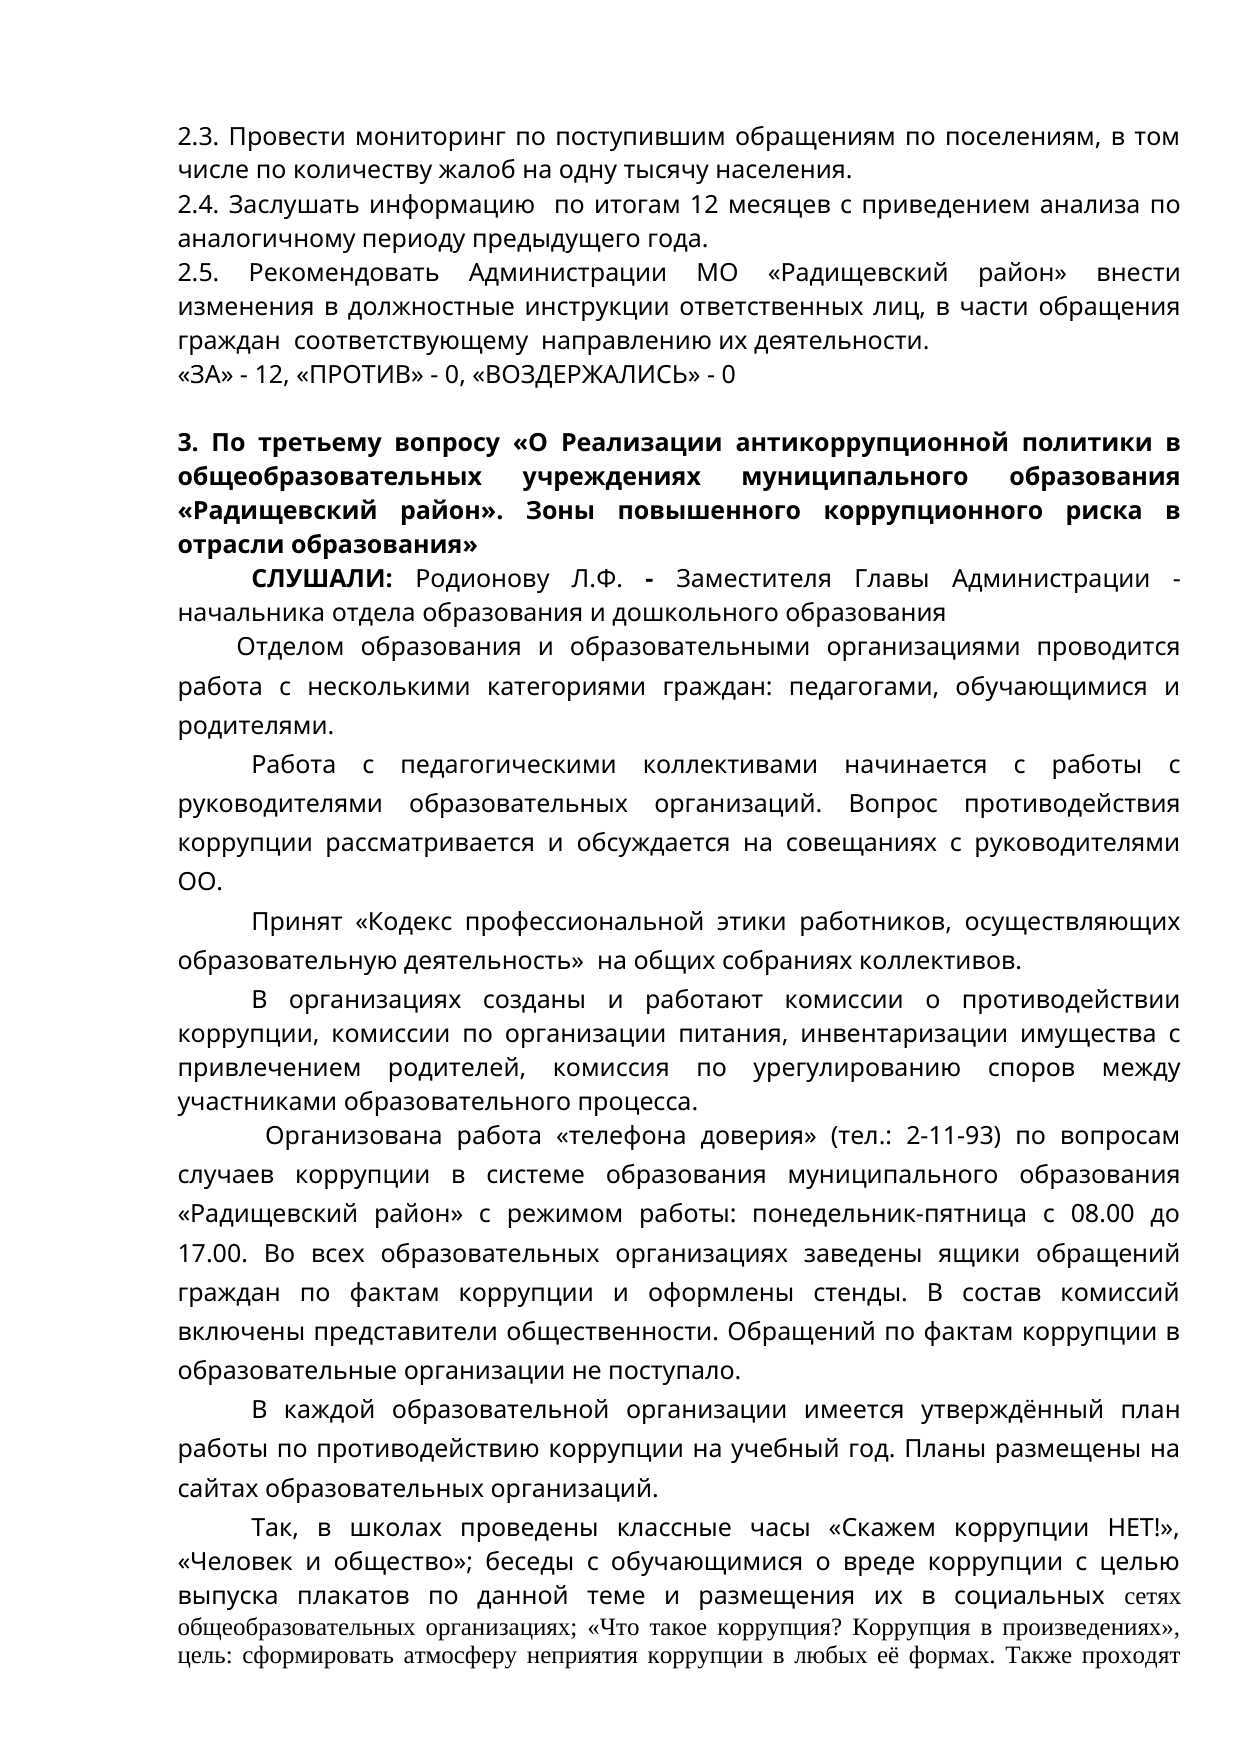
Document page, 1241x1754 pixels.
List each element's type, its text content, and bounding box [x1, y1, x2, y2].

text Отделом образования и образовательными организациями проводится работа с несколькими категориями граждан: педагогами, обучающимися и родителями. [177, 629, 1181, 741]
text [177, 1509, 1181, 1669]
text 2.3. Провести мониторинг по поступившим обращениям по поселениям, в том числе по количеству жалоб на одну тысячу населения. [177, 118, 1181, 186]
text В каждой образовательной организации имеется утверждённый план работы по противодействию коррупции на учебный год. Планы размещены на сайтах образовательных организаций. [177, 1392, 1181, 1504]
text В организациях созданы и работают комиссии о противодействии коррупции, комиссии по организации питания, инвентаризации имущества с привлечением родителей, комиссия по урегулированию споров между участниками образовательного процесса. [177, 982, 1181, 1118]
text 2.4. Заслушать информацию по итогам 12 месяцев с приведением анализа по аналогичному периоду предыдущего года. [177, 186, 1181, 254]
text Работа с педагогическими коллективами начинается с работы с руководителями образовательных организаций. Вопрос противодействия коррупции рассматривается и обсуждается на совещаниях с руководителями ОО. [177, 747, 1181, 898]
list 3. По третьему вопросу «О Реализации антикоррупционной политики в общеобразовательных учреждениях муниципального образования «Радищевский район». Зоны повышенного коррупционного риска в отрасли образования» [177, 425, 1181, 561]
text 2.5. Рекомендовать Администрации МО «Радищевский район» внести изменения в должностные инструкции ответственных лиц, в части обращения граждан соответствующему направлению их деятельности. [177, 254, 1181, 357]
text «ЗА» - 12, «ПРОТИВ» - 0, «ВОЗДЕРЖАЛИСЬ» - 0 [177, 357, 1181, 391]
text Принят «Кодекс профессиональной этики работников, осуществляющих образовательную деятельность» на общих собраниях коллективов. [177, 903, 1181, 976]
text СЛУШАЛИ: Родионову Л.Ф. - Заместителя Главы Администрации - начальника отдела образования и дошкольного образования [177, 561, 1181, 629]
text Организована работа «телефона доверия» (тел.: 2-11-93) по вопросам случаев коррупции в системе образования муниципального образования «Радищевский район» с режимом работы: понедельник-пятница с 08.00 до 17.00. Во всех образовательных организациях заведены ящики обращений граждан по фактам коррупции и оформлены стенды. В состав комиссий включены представители общественности. Обращений по фактам коррупции в образовательные организации не поступало. [177, 1118, 1181, 1387]
